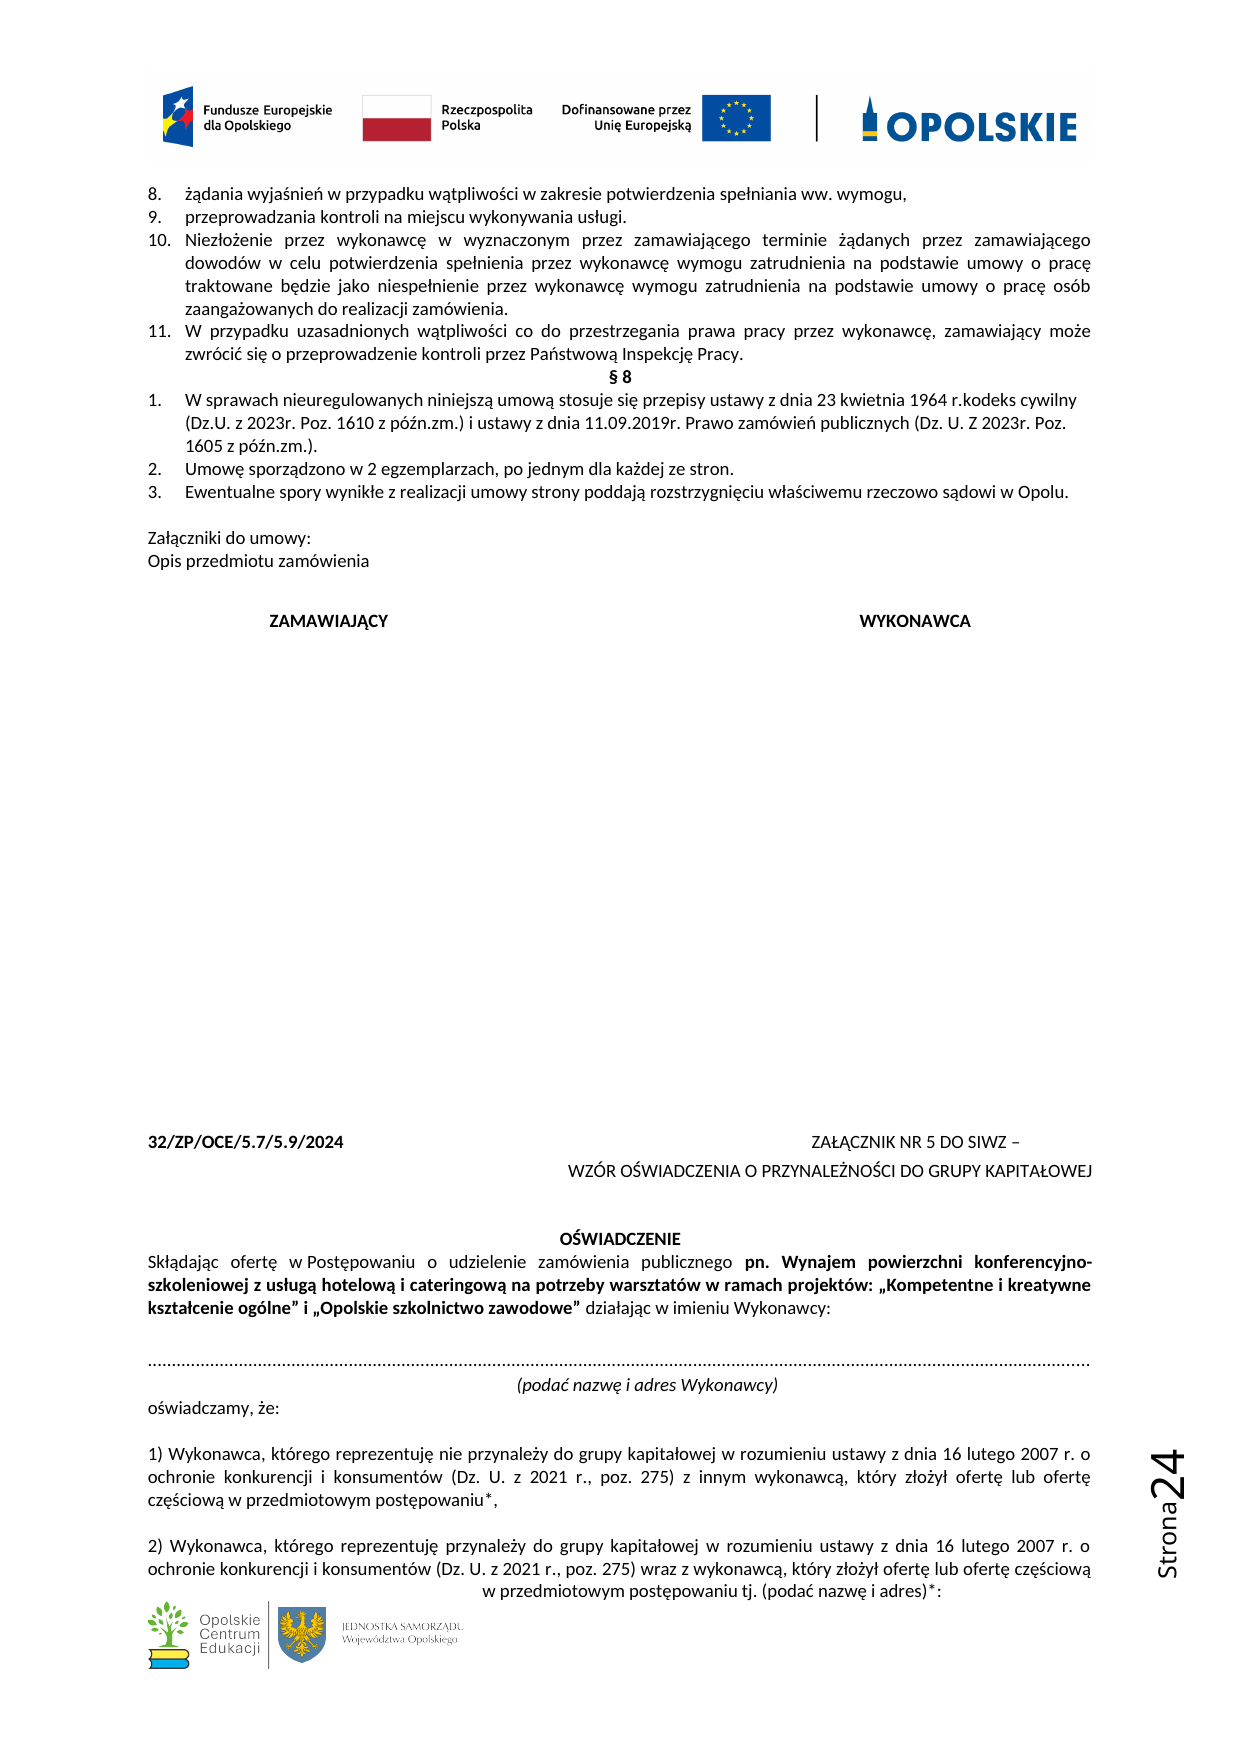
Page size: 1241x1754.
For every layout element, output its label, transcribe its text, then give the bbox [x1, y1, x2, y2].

text Opis przedmiotu zamówienia [148, 549, 1093, 572]
text oświadczamy, że: [148, 1396, 1093, 1419]
list W sprawach nieuregulowanych niniejszą umową stosuje się przepisy ustawy z dnia 23 kwietnia 1964 r.kodeks cywilny (Dz.U. z 2023r. Poz. 1610 z późn.zm.) i ustawy z dnia 11.09.2019r. Prawo zamówień publicznych (Dz. U. Z 2023r. Poz. 1605 z późn.zm.). [148, 388, 1093, 457]
text Skłądając ofertę w Postępowaniu o udzielenie zamówienia publicznego pn. Wynajem powierzchni konferencyjno-szkoleniowej z usługą hotelową i cateringową na potrzeby warsztatów w ramach projektów: „Kompetentne i kreatywne kształcenie ogólne” i „Opolskie szkolnictwo zawodowe” działając w imieniu Wykonawcy: [148, 1250, 1093, 1319]
text Załączniki do umowy: [148, 526, 1093, 549]
text 1) Wykonawca, którego reprezentuję nie przynależy do grupy kapitałowej w rozumieniu ustawy z dnia 16 lutego 2007 r. o ochronie konkurencji i konsumentów (Dz. U. z 2021 r., poz. 275) z innym wykonawcą, który złożył ofertę lub ofertę częściową w przedmiotowym postępowaniu*, [148, 1442, 1093, 1511]
text § 8 [148, 366, 1093, 388]
picture [147, 1601, 464, 1669]
list W przypadku uzasadnionych wątpliwości co do przestrzegania prawa pracy przez wykonawcę, zamawiający może zwrócić się o przeprowadzenie kontroli przez Państwową Inspekcję Pracy. [148, 320, 1093, 366]
text 2) Wykonawca, którego reprezentuję przynależy do grupy kapitałowej w rozumieniu ustawy z dnia 16 lutego 2007 r. o ochronie konkurencji i konsumentów (Dz. U. z 2021 r., poz. 275) wraz z wykonawcą, który złożył ofertę lub ofertę częściową w przedmiotowym postępowaniu tj. (podać nazwę i adres)*: [148, 1534, 1093, 1602]
text (podać nazwę i adres Wykonawcy) [148, 1373, 1093, 1396]
list Umowę sporządzono w 2 egzemplarzach, po jednym dla każdej ze stron. [148, 457, 1093, 480]
picture [147, 66, 1093, 164]
list Ewentualne spory wynikłe z realizacji umowy strony poddają rozstrzygnięciu właściwemu rzeczowo sądowi w Opolu. [148, 480, 1093, 503]
list Niezłożenie przez wykonawcę w wyznaczonym przez zamawiającego terminie żądanych przez zamawiającego dowodów w celu potwierdzenia spełnienia przez wykonawcę wymogu zatrudnienia na podstawie umowy o pracę traktowane będzie jako niespełnienie przez wykonawcę wymogu zatrudnienia na podstawie umowy o pracę osób zaangażowanych do realizacji zamówienia. [148, 228, 1093, 320]
text 32/ZP/OCE/5.7/5.9/2024 ZAŁĄCZNIK NR 5 DO SIWZ – [148, 1130, 1093, 1153]
text ZAMAWIAJĄCY WYKONAWCA [148, 609, 1093, 632]
list przeprowadzania kontroli na miejscu wykonywania usługi. [148, 205, 1093, 228]
text WZÓR OŚWIADCZENIA O PRZYNALEŻNOŚCI DO GRUPY KAPITAŁOWEJ [148, 1159, 1093, 1182]
text OŚWIADCZENIE [148, 1227, 1093, 1250]
list żądania wyjaśnień w przypadku wątpliwości w zakresie potwierdzenia spełniania ww. wymogu, [148, 182, 1093, 205]
